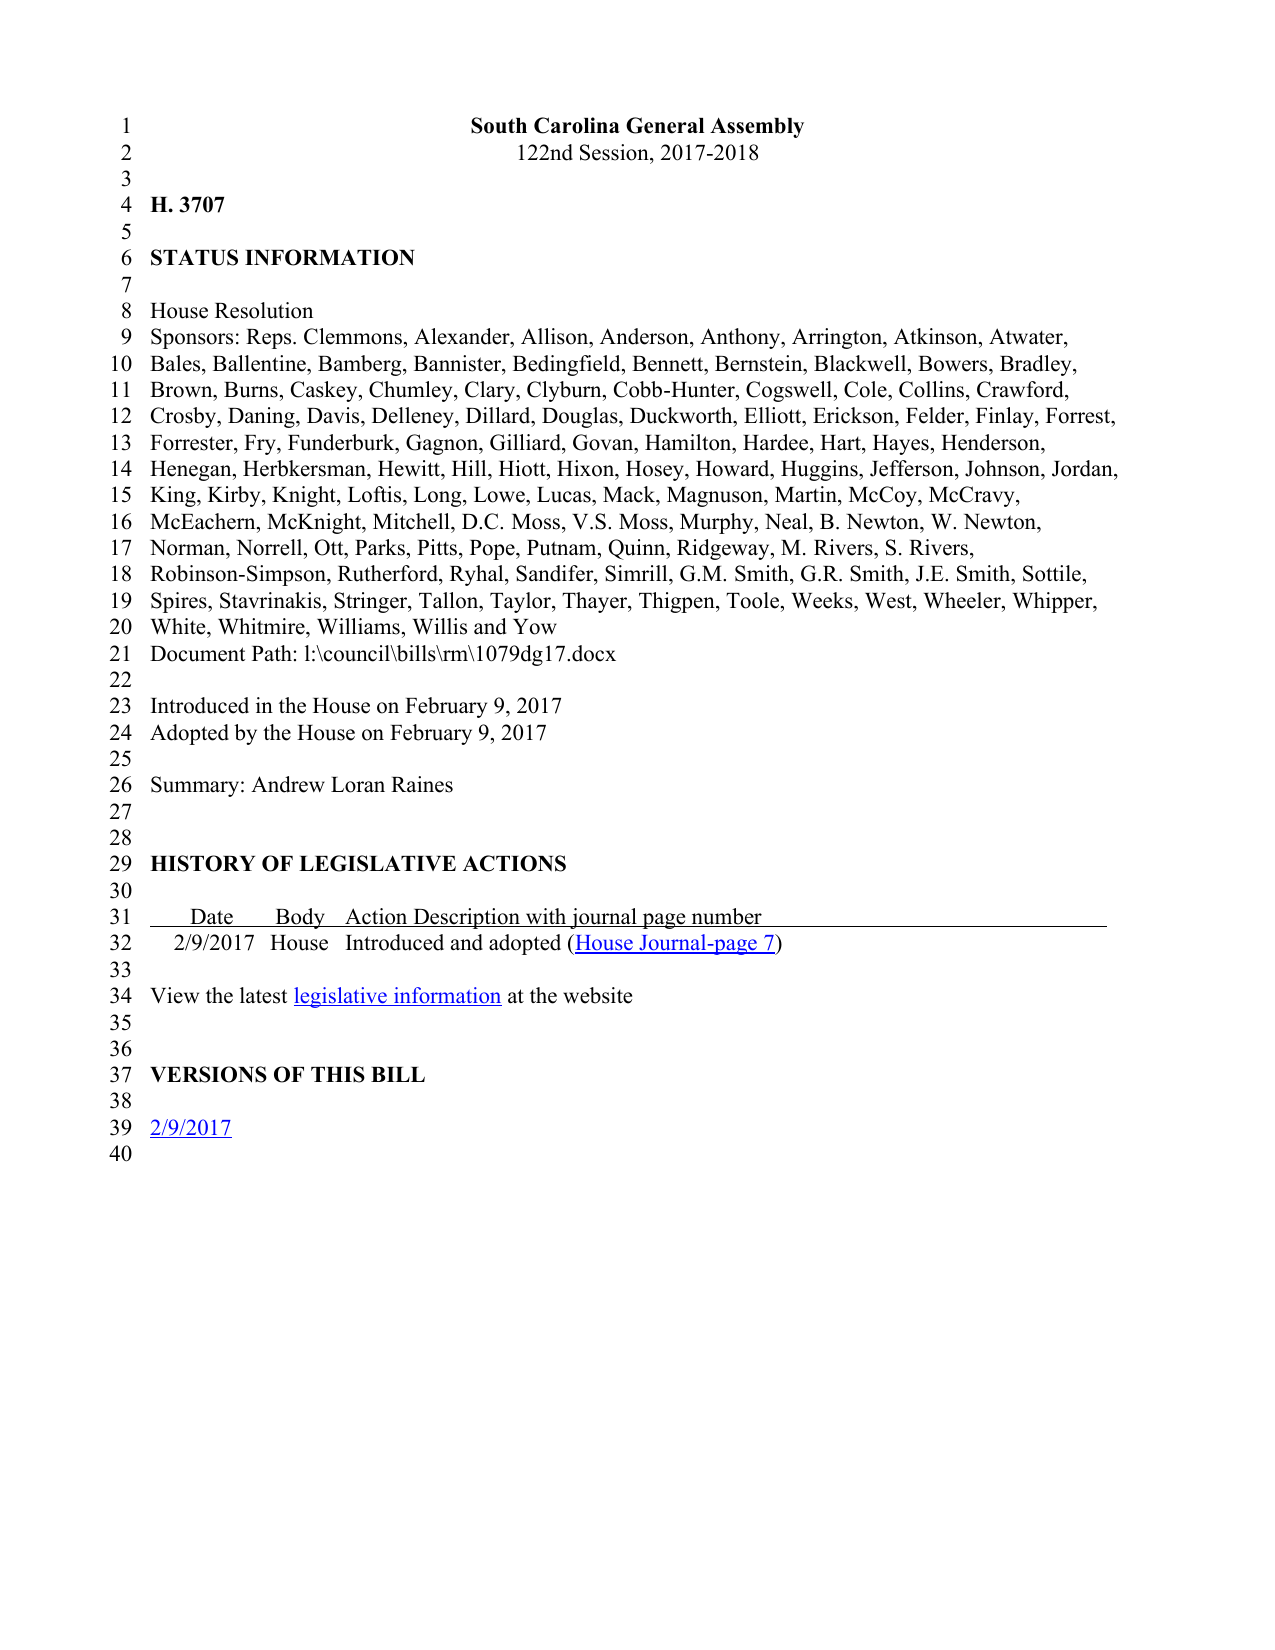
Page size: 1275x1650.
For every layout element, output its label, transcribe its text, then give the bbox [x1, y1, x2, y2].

text Summary: Andrew Loran Raines [150, 771, 1125, 798]
text 2/9/2017 House Introduced and adopted (House Journal-page 7) [150, 929, 1125, 956]
text View the latest legislative information at the website [150, 982, 1125, 1008]
text H. 3707 [150, 192, 1125, 218]
text HISTORY OF LEGISLATIVE ACTIONS [150, 850, 1125, 877]
text 122nd Session, 2017-2018 [150, 139, 1125, 165]
text Adopted by the House on February 9, 2017 [150, 719, 1125, 745]
text Introduced in the House on February 9, 2017 [150, 692, 1125, 719]
text 2/9/2017 [150, 1114, 1125, 1140]
text Date Body Action Description with journal page number [150, 903, 1125, 929]
text VERSIONS OF THIS BILL [150, 1061, 1125, 1088]
text STATUS INFORMATION [150, 244, 1125, 271]
text House Resolution [150, 297, 1125, 323]
text Sponsors: Reps. Clemmons, Alexander, Allison, Anderson, Anthony, Arrington, Atkinson, Atwater, Bales, Ballentine, Bamberg, Bannister, Bedingfield, Bennett, Bernstein, Blackwell, Bowers, Bradley, Brown, Burns, Caskey, Chumley, Clary, Clyburn, Cobb-Hunter, Cogswell, Cole, Collins, Crawford, Crosby, Daning, Davis, Delleney, Dillard, Douglas, Duckworth, Elliott, Erickson, Felder, Finlay, Forrest, Forrester, Fry, Funderburk, Gagnon, Gilliard, Govan, Hamilton, Hardee, Hart, Hayes, Henderson, Henegan, Herbkersman, Hewitt, Hill, Hiott, Hixon, Hosey, Howard, Huggins, Jefferson, Johnson, Jordan, King, Kirby, Knight, Loftis, Long, Lowe, Lucas, Mack, Magnuson, Martin, McCoy, McCravy, McEachern, McKnight, Mitchell, D.C. Moss, V.S. Moss, Murphy, Neal, B. Newton, W. Newton, Norman, Norrell, Ott, Parks, Pitts, Pope, Putnam, Quinn, Ridgeway, M. Rivers, S. Rivers, Robinson-Simpson, Rutherford, Ryhal, Sandifer, Simrill, G.M. Smith, G.R. Smith, J.E. Smith, Sottile, Spires, Stavrinakis, Stringer, Tallon, Taylor, Thayer, Thigpen, Toole, Weeks, West, Wheeler, Whipper, White, Whitmire, Williams, Willis and Yow [150, 323, 1125, 639]
text South Carolina General Assembly [150, 112, 1125, 139]
text Document Path: l:\council\bills\rm\1079dg17.docx [150, 639, 1125, 666]
